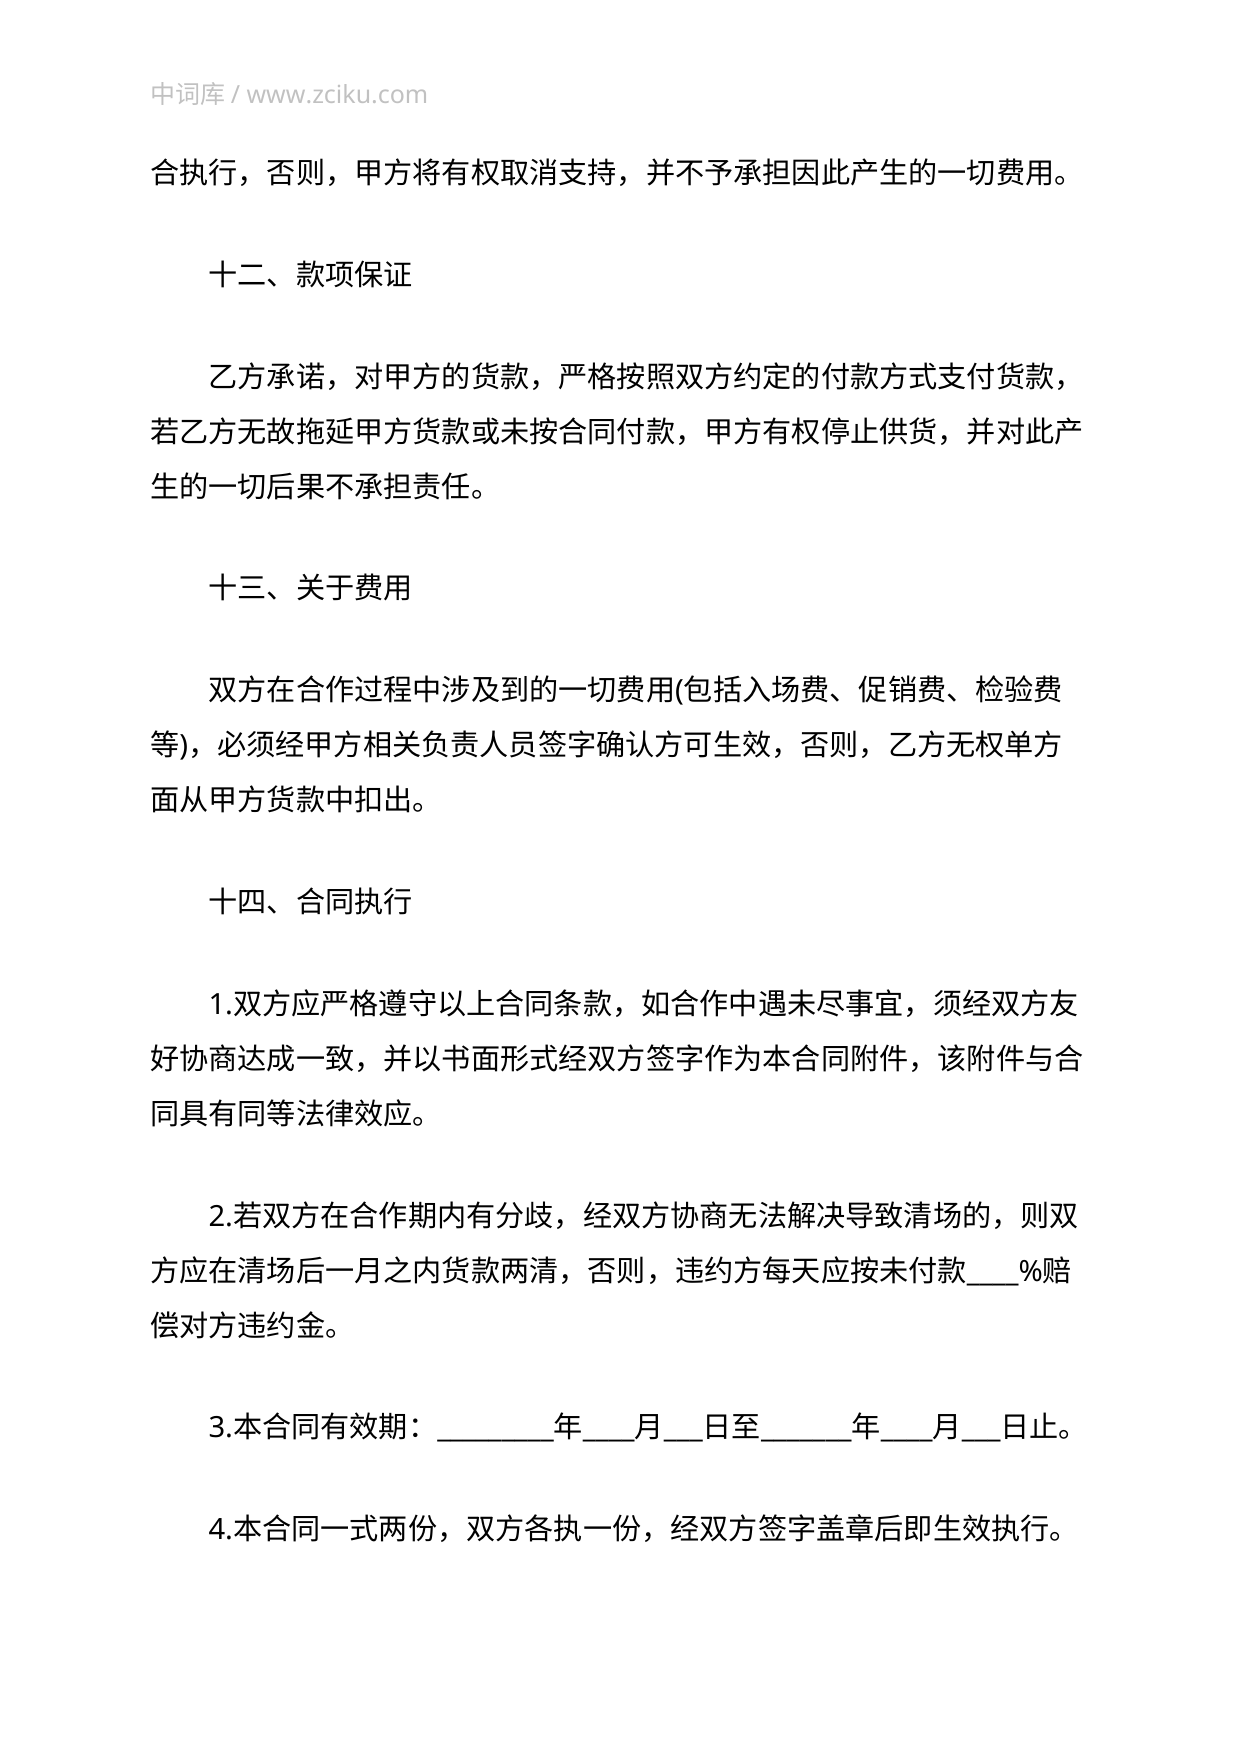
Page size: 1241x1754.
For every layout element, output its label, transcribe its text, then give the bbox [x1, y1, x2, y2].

text 十四、合同执行 [150, 879, 1090, 921]
text 3.本合同有效期：_________年____月___日至_______年____月___日止。 [150, 1404, 1090, 1446]
text 乙方承诺，对甲方的货款，严格按照双方约定的付款方式支付货款，若乙方无故拖延甲方货款或未按合同付款，甲方有权停止供货，并对此产生的一切后果不承担责任。 [150, 353, 1090, 506]
text 1.双方应严格遵守以上合同条款，如合作中遇未尽事宜，须经双方友好协商达成一致，并以书面形式经双方签字作为本合同附件，该附件与合同具有同等法律效应。 [150, 980, 1090, 1133]
text 2.若双方在合作期内有分歧，经双方协商无法解决导致清场的，则双方应在清场后一月之内货款两清，否则，违约方每天应按未付款____%赔偿对方违约金。 [150, 1192, 1090, 1344]
text 十三、关于费用 [150, 565, 1090, 607]
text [150, 150, 1090, 192]
text 十二、款项保证 [150, 252, 1090, 294]
text 4.本合同一式两份，双方各执一份，经双方签字盖章后即生效执行。 [150, 1506, 1090, 1548]
text 双方在合作过程中涉及到的一切费用(包括入场费、促销费、检验费等)，必须经甲方相关负责人员签字确认方可生效，否则，乙方无权单方面从甲方货款中扣出。 [150, 667, 1090, 819]
